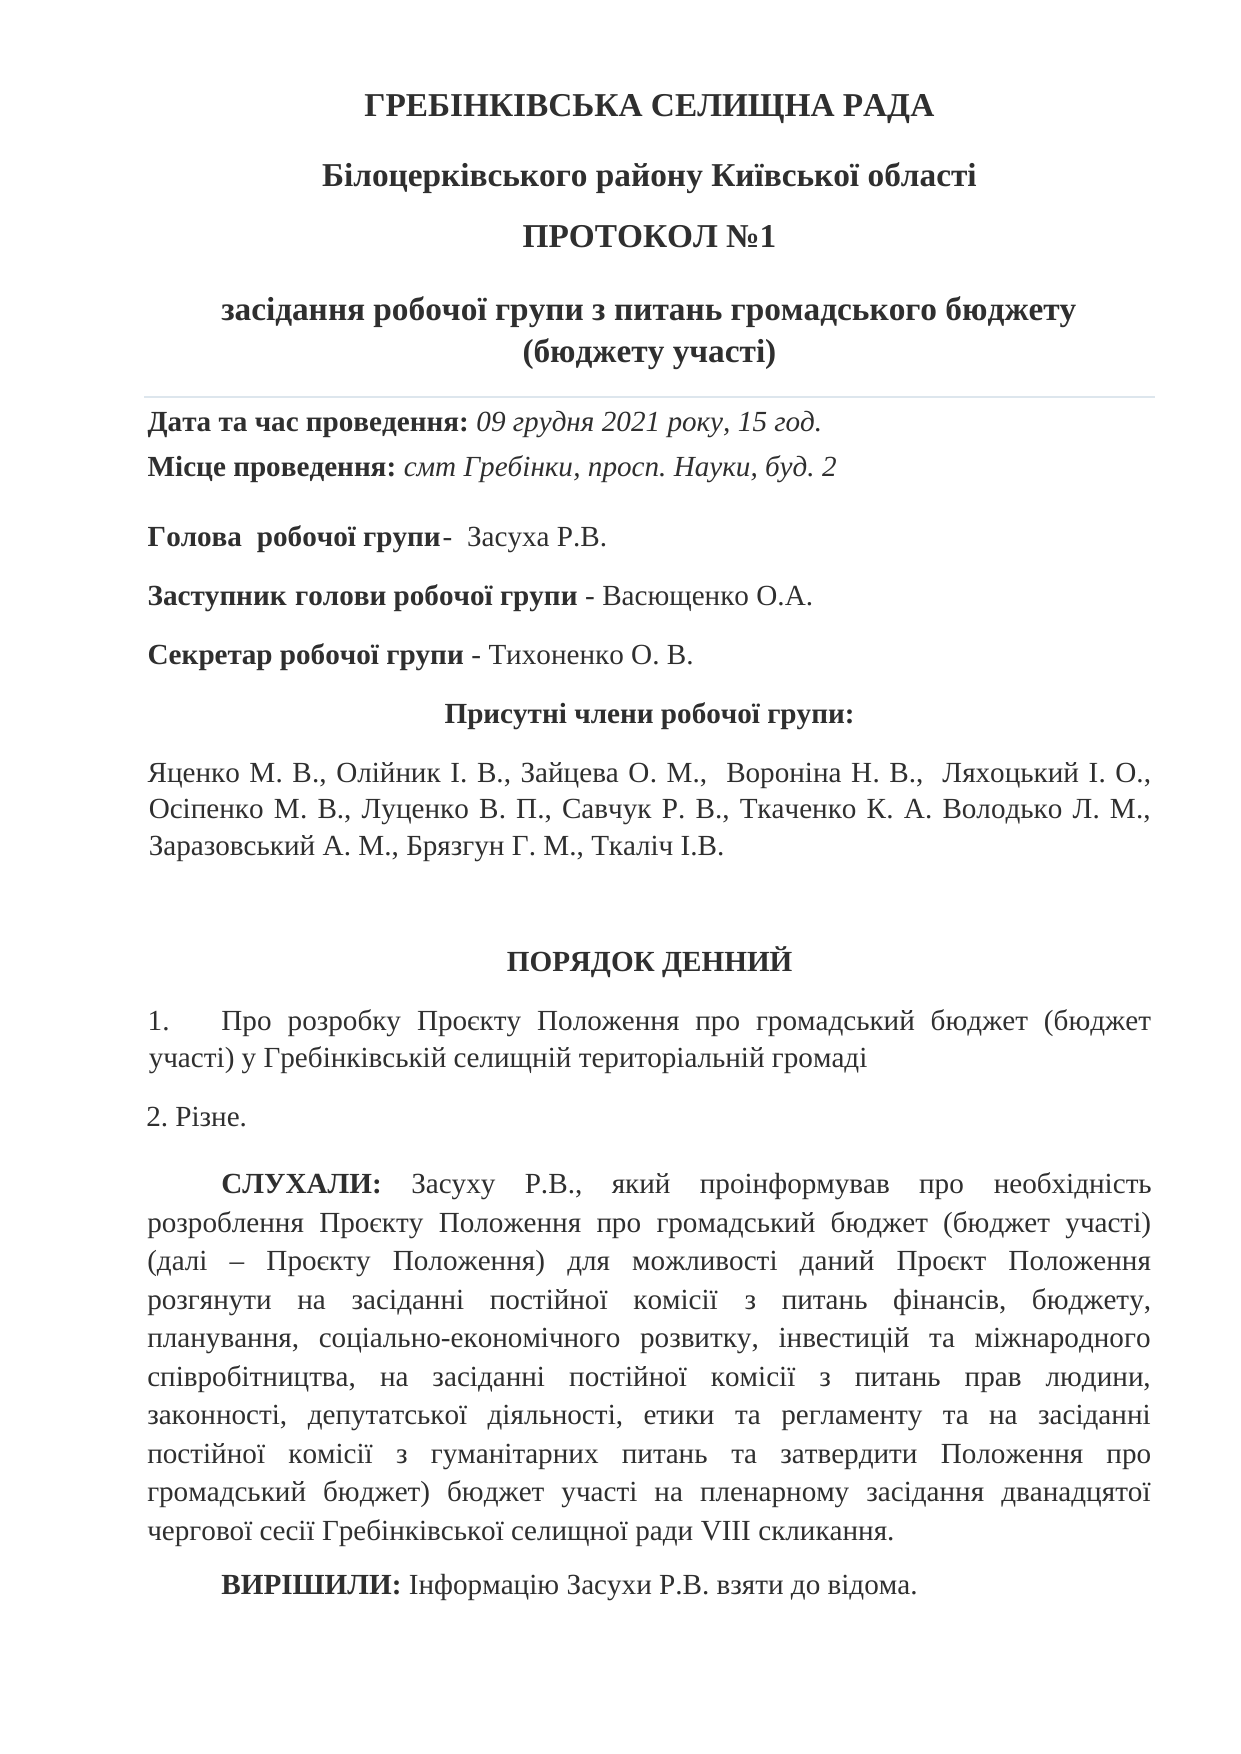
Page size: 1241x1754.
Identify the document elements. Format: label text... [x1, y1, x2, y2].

text ВИРІШИЛИ: Інформацію Засухи Р.В. взяти до відома. [147, 1567, 1152, 1601]
text Білоцерківського району Київської області [147, 156, 1151, 194]
list Про розробку Проєкту Положення про громадський бюджет (бюджет участі) у Гребінківській селищній територіальній громаді [147, 1003, 1152, 1073]
text Місце проведення: смт Гребінки, просп. Науки, буд. 2 [147, 449, 921, 482]
text СЛУХАЛИ: Засуху Р.В., який проінформував про необхідність розроблення Проєкту Положення про громадський бюджет (бюджет участі) (далі – Проєкту Положення) для можливості даний Проєкт Положення розгянути на засіданні постійної комісії з питань фінансів, бюджету, планування, соціально-економічного розвитку, інвестицій та міжнародного співробітництва, на засіданні постійної комісії з питань прав людини, законності, депутатської діяльності, етики та регламенту та на засіданні постійної комісії з гуманітарних питань та затвердити Положення про громадський бюджет) бюджет участі на пленарному засідання дванадцятої чергової сесії Гребінківської селищної ради VIII скликання. [147, 1166, 1152, 1547]
text Голова робочої групи - Засуха Р.В. [147, 519, 1151, 553]
text Заступник голови робочої групи - Васющенко О.А. [147, 578, 1151, 612]
subtitle ПОРЯДОК ДЕННИЙ [149, 944, 1150, 977]
text Присутні члени робочої групи: [147, 696, 1151, 729]
text Яценко М. В., Олійник І. В., Зайцева О. М., Вороніна Н. В., Ляхоцький І. О., Осіпенко М. В., Луценко В. П., Савчук Р. В., Ткаченко К. А. Володько Л. М., Заразовський А. М., Брязгун Г. М., Ткаліч І.В. [147, 755, 1151, 861]
text 2. Різне. [146, 1099, 1152, 1132]
subtitle засідання робочої групи з питань громадського бюджету (бюджету участі) [147, 289, 1150, 369]
subtitle ПРОТОКОЛ №1 [149, 216, 1150, 254]
subtitle ГРЕБІНКІВСЬКА СЕЛИЩНА РАДА [149, 85, 1150, 124]
text Секретар робочої групи - Тихоненко О. В. [147, 637, 1151, 671]
text Дата та час проведення: 09 грудня 2021 року, 15 год. [147, 404, 921, 438]
